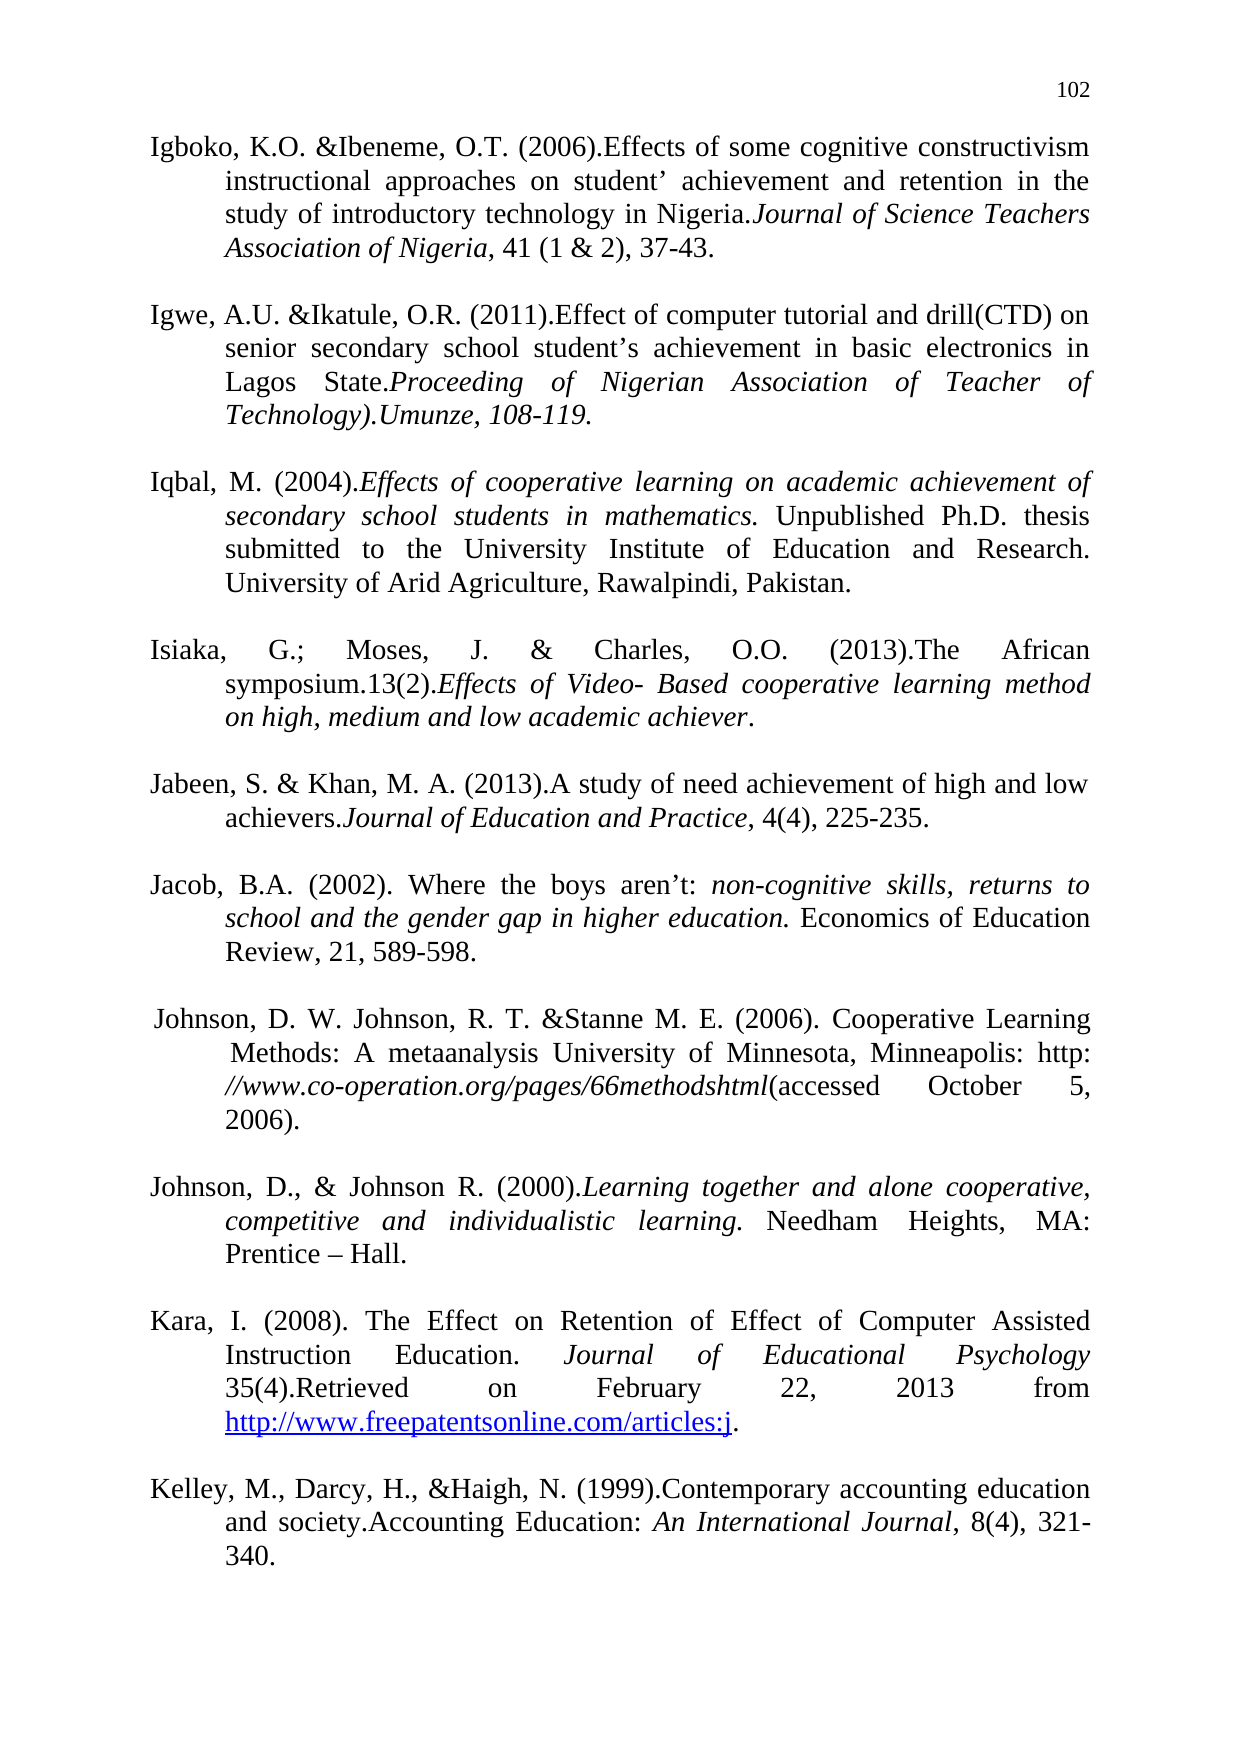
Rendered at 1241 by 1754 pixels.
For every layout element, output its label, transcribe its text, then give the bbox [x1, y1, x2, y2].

text Iqbal, M. (2004).Effects of cooperative learning on academic achievement of secondary school students in mathematics. Unpublished Ph.D. thesis submitted to the University Institute of Education and Research. University of Arid Agriculture, Rawalpindi, Pakistan. [150, 464, 1090, 598]
text Igboko, K.O. &Ibeneme, O.T. (2006).Effects of some cognitive constructivism instructional approaches on student’ achievement and retention in the study of introductory technology in Nigeria.Journal of Science Teachers Association of Nigeria, 41 (1 & 2), 37-43. [150, 129, 1091, 263]
text Jacob, B.A. (2002). Where the boys aren’t: non-cognitive skills, returns to school and the gender gap in higher education. Economics of Education Review, 21, 589-598. [150, 867, 1090, 968]
text Igwe, A.U. &Ikatule, O.R. (2011).Effect of computer tutorial and drill(CTD) on senior secondary school student’s achievement in basic electronics in Lagos State.Proceeding of Nigerian Association of Teacher of Technology).Umunze, 108-119. [150, 297, 1090, 431]
text Kelley, M., Darcy, H., &Haigh, N. (1999).Contemporary accounting education and society.Accounting Education: An International Journal, 8(4), 321- 340. [150, 1471, 1091, 1572]
text Jabeen, S. & Khan, M. A. (2013).A study of need achievement of high and low achievers.Journal of Education and Practice, 4(4), 225-235. [150, 766, 1090, 833]
text Johnson, D., & Johnson R. (2000).Learning together and alone cooperative, competitive and individualistic learning. Needham Heights, MA: Prentice – Hall. [150, 1169, 1091, 1270]
text //www.co-operation.org/pages/66methodshtml(accessed October 5, [54, 1068, 1091, 1102]
text 2006). [225, 1102, 1211, 1135]
text Johnson, D. W. Johnson, R. T. &Stanne M. E. (2006). Cooperative Learning Methods: A metaanalysis University of Minnesota, Minneapolis: http: [150, 1001, 1091, 1068]
text Kara, I. (2008). The Effect on Retention of Effect of Computer Assisted Instruction Education. Journal of Educational Psychology 35(4).Retrieved on February 22, 2013 from http://www.freepatentsonline.com/articles:j. [150, 1303, 1091, 1437]
text Isiaka, G.; Moses, J. & Charles, O.O. (2013).The African symposium.13(2).Effects of Video- Based cooperative learning method on high, medium and low academic achiever. [150, 632, 1091, 733]
